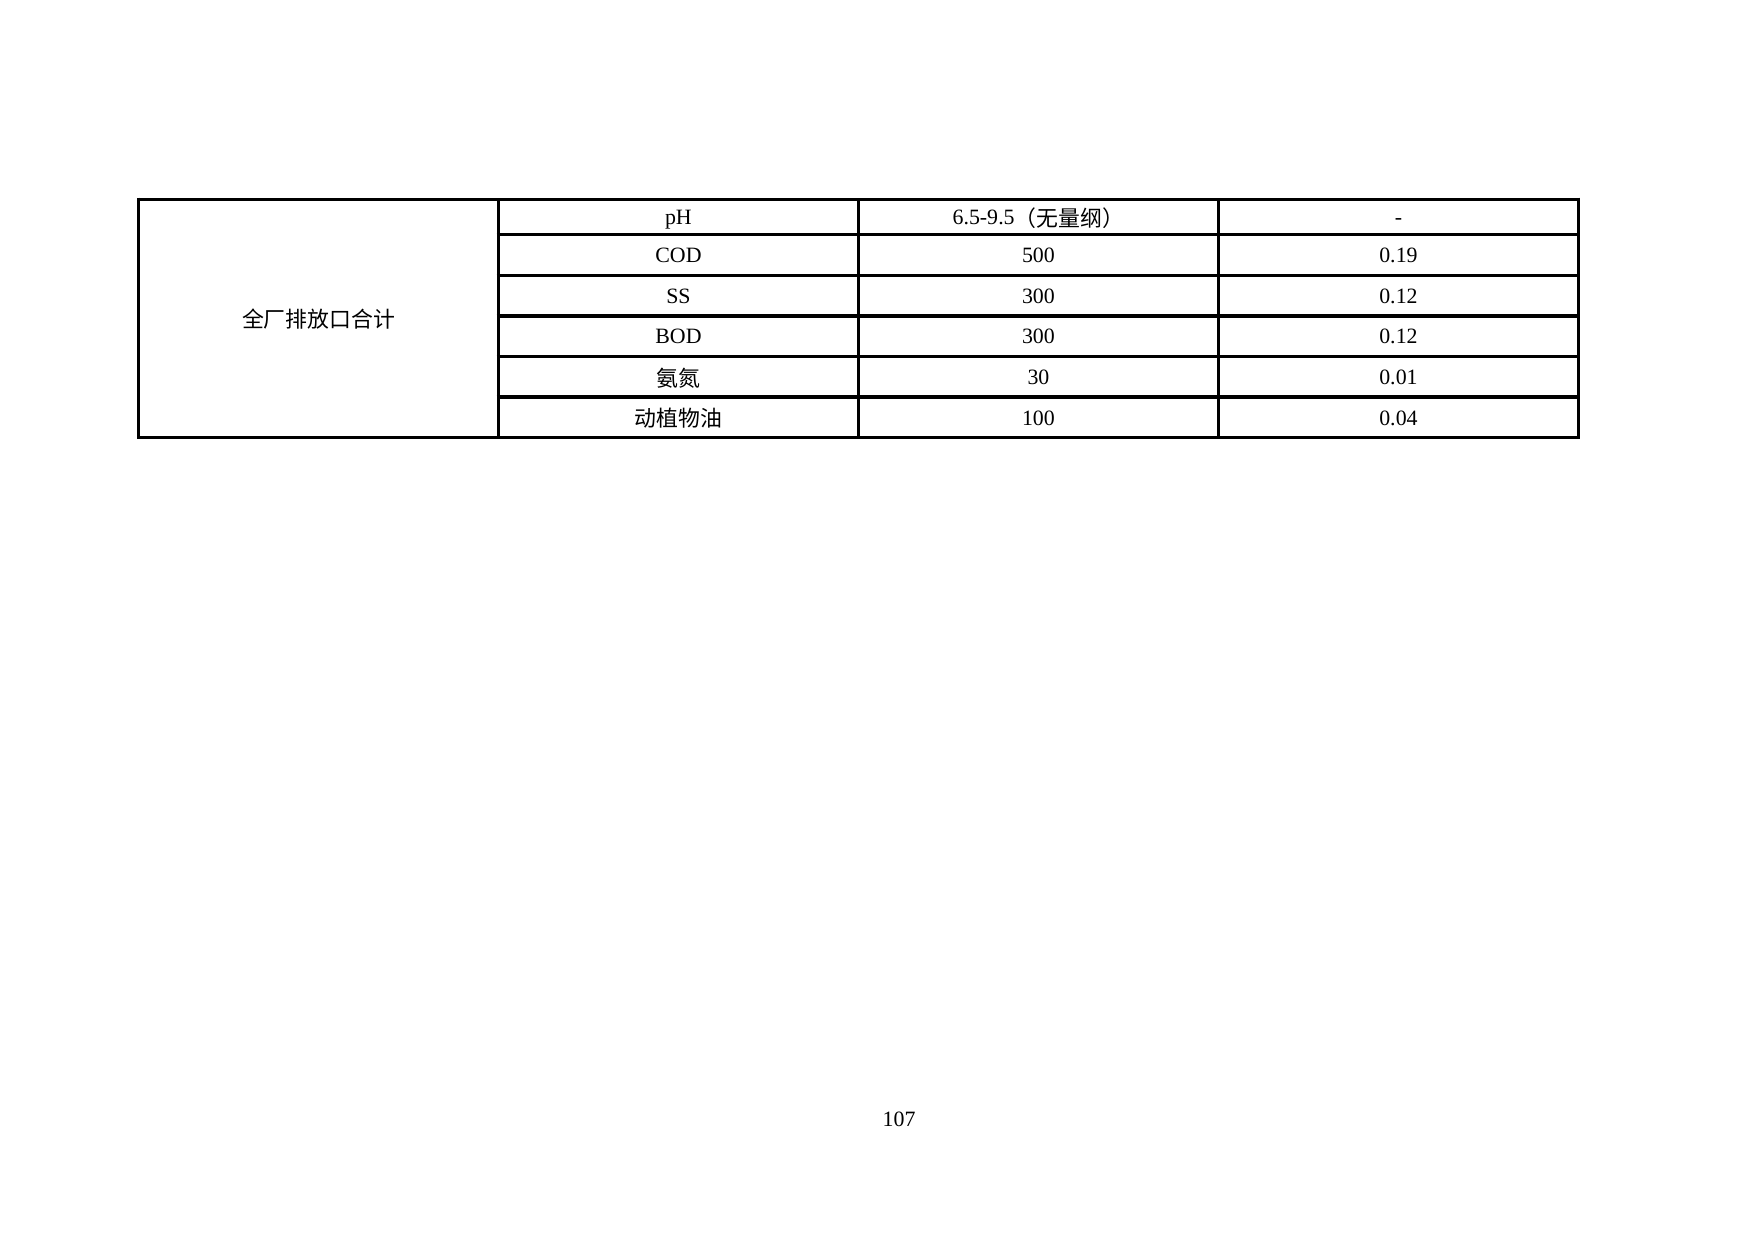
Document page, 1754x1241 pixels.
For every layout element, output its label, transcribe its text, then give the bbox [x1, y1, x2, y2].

table_cell 500 [860, 236, 1217, 274]
table_cell 30 [860, 358, 1217, 395]
table_cell COD [500, 236, 857, 274]
table_cell 6.5-9.5（无量纲） [860, 201, 1217, 233]
table_cell 300 [860, 318, 1217, 355]
table_cell 全厂排放口合计 [140, 201, 497, 436]
table_cell pH [500, 201, 857, 233]
table_cell - [1220, 201, 1577, 233]
table_cell 0.19 [1220, 236, 1577, 274]
table_cell 0.04 [1220, 399, 1577, 436]
table_cell BOD [500, 318, 857, 355]
table_cell 氨氮 [500, 358, 857, 395]
table_cell SS [500, 277, 857, 314]
table_cell 0.12 [1220, 318, 1577, 355]
table_cell 100 [860, 399, 1217, 436]
table_cell 0.12 [1220, 277, 1577, 314]
table_cell 0.01 [1220, 358, 1577, 395]
table_cell 动植物油 [500, 399, 857, 436]
table_cell 300 [860, 277, 1217, 314]
